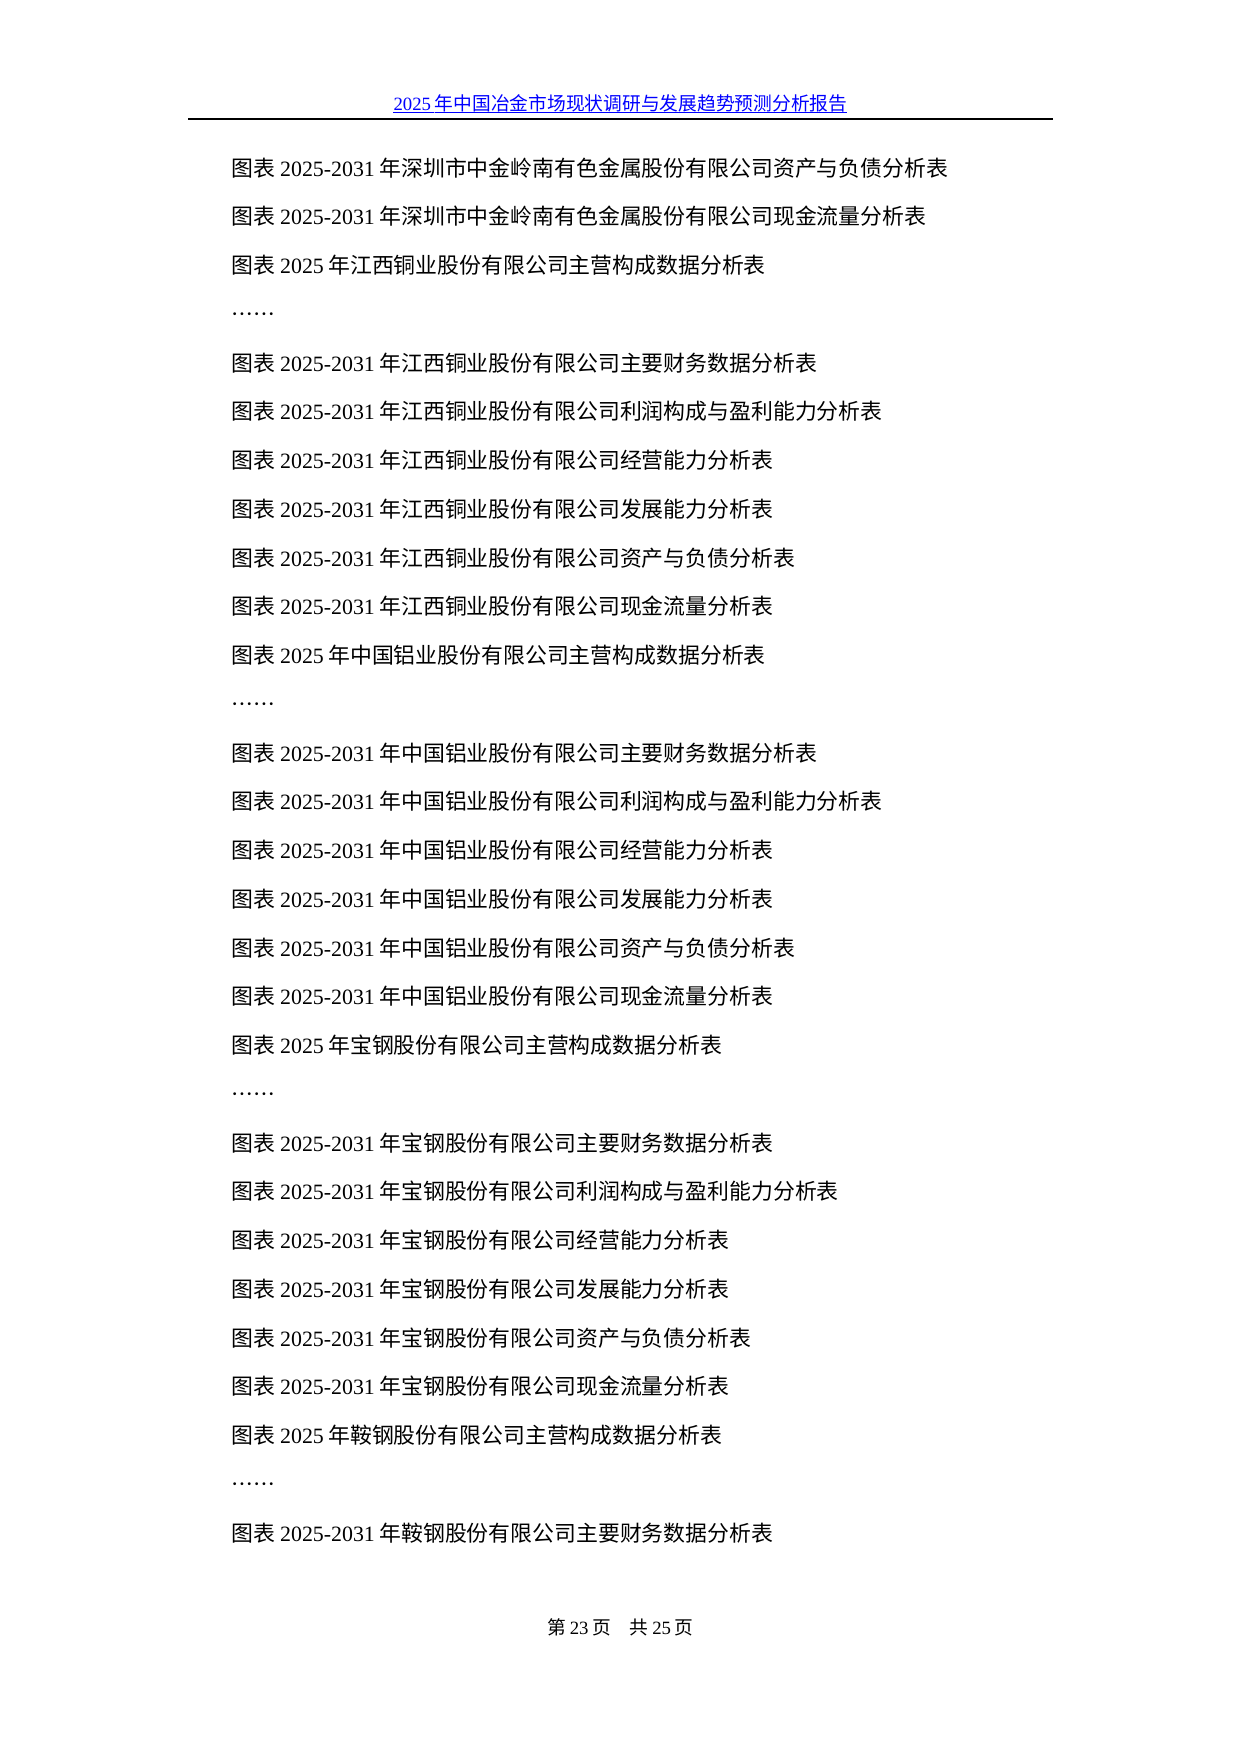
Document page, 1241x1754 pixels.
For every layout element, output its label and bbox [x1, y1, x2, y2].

text [187, 150, 1053, 1548]
